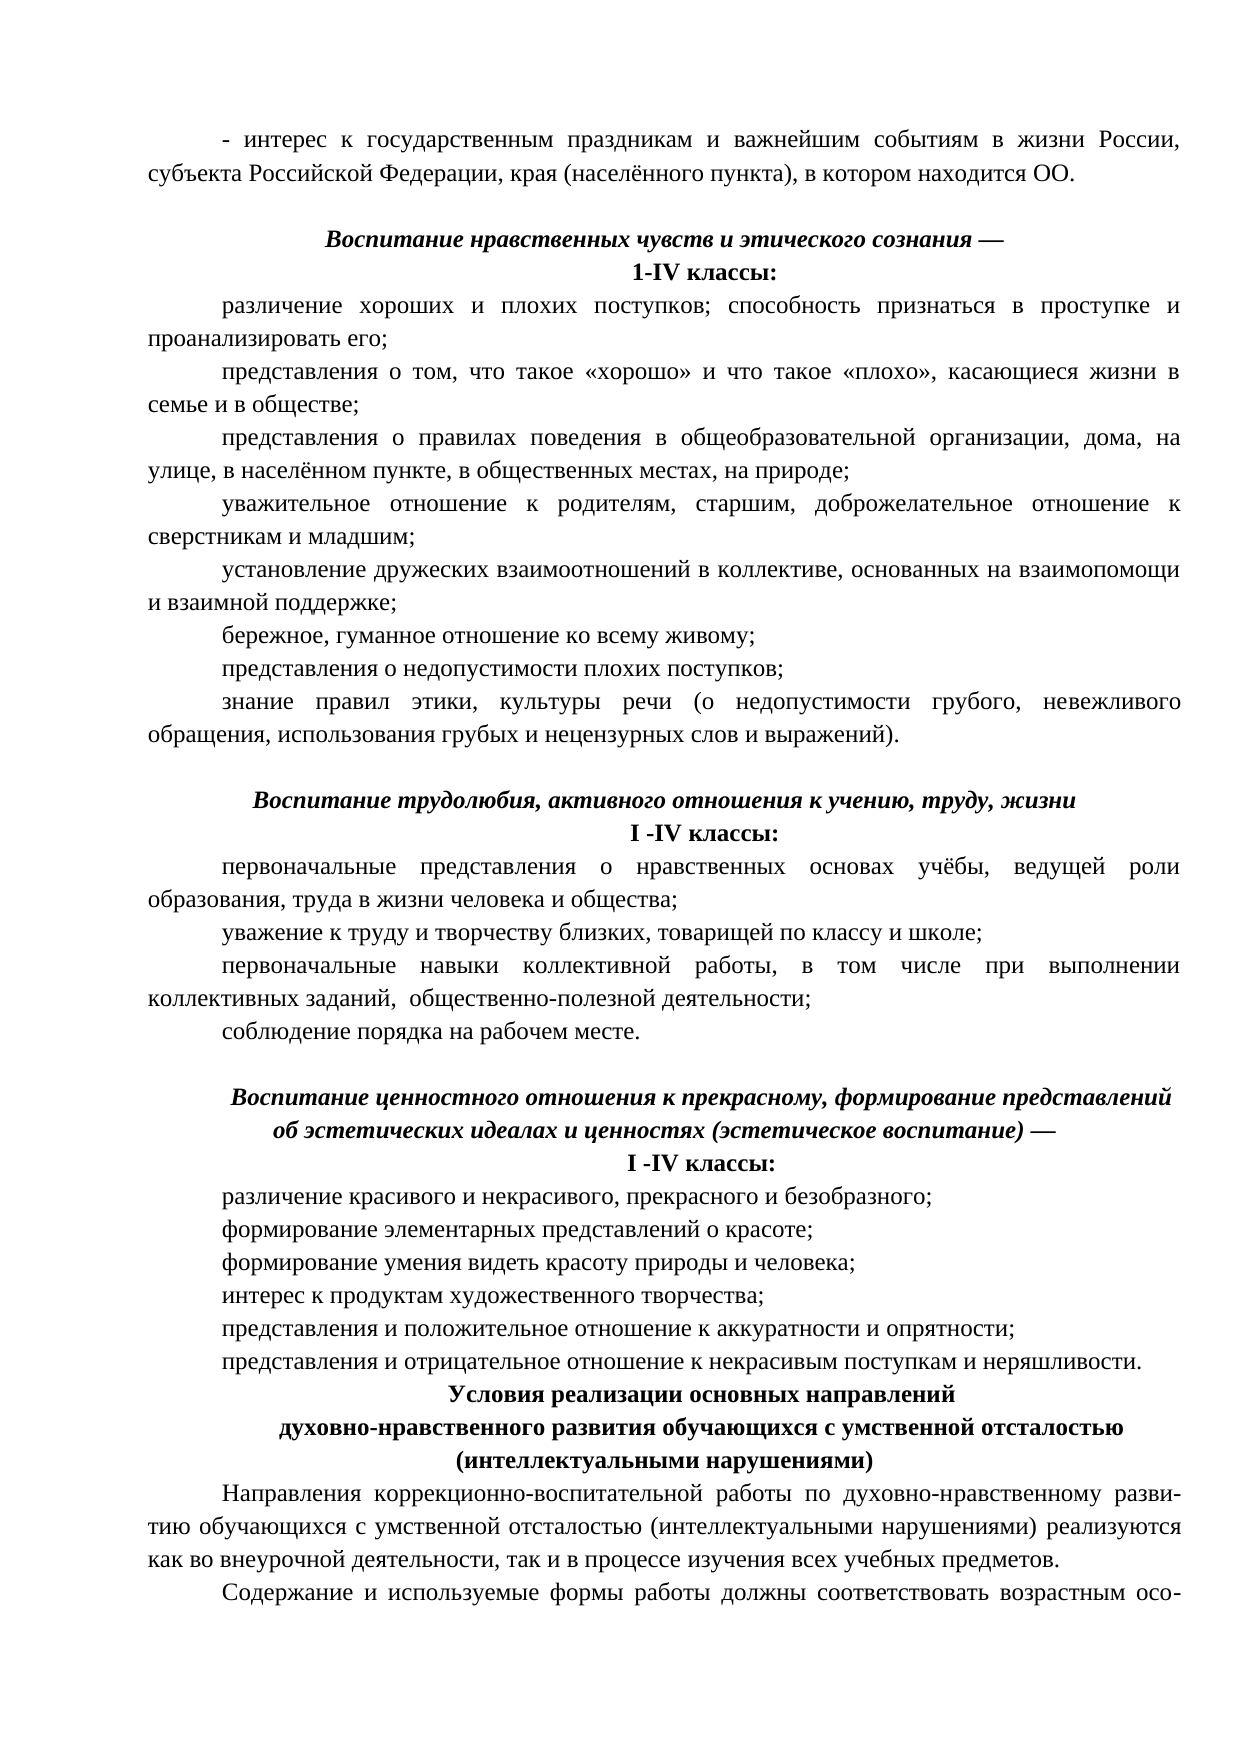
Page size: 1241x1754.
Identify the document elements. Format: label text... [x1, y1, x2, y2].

text 1-IV классы: [148, 257, 1181, 285]
text Воспитание нравственных чувств и этического сознания ― [148, 224, 1181, 252]
text установление дружеских взаимоотношений в коллективе, основанных на взаимопомощи и взаимной поддержке; [148, 554, 1181, 616]
text представления и отрицательное отношение к некрасивым поступкам и неряшливости. [148, 1346, 1181, 1375]
text - интерес к государственным праздникам и важнейшим событиям в жизни России, субъекта Российской Федерации, края (населённого пункта), в котором находится ОО. [148, 124, 1181, 186]
text представления и положительное отношение к аккуратности и опрятности; [148, 1313, 1181, 1342]
text соблюдение порядка на рабочем месте. [148, 1016, 1181, 1045]
text представления о правилах поведения в общеобразовательной организации, дома, на улице, в населённом пункте, в общественных местах, на природе; [148, 422, 1181, 483]
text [148, 1577, 1181, 1606]
text знание правил этики, культуры речи (о недопустимости грубого, невежливого обращения, использования грубых и нецензурных слов и выражений). [148, 686, 1181, 748]
text духовно-нравственного развития обучающихся с умственной отсталостью (интеллектуальными нарушениями) [148, 1412, 1181, 1474]
text первоначальные навыки коллективной работы, в том числе при выполнении коллективных заданий, общественно-полезной деятельности; [148, 950, 1181, 1012]
text Условия реализации основных направлений [148, 1379, 1181, 1408]
text различение хороших и плохих поступков; способность признаться в проступке и проанализировать его; [148, 290, 1181, 351]
text I -IV классы: [148, 1148, 1181, 1177]
text представления о том, что такое «хорошо» и что такое «плохо», касающиеся жизни в семье и в обществе; [148, 356, 1181, 417]
text Воспитание ценностного отношения к прекрасному, формирование представлений об эстетических идеалах и ценностях (эстетическое воспитание) ― [148, 1082, 1181, 1144]
text бережное, гуманное отношение ко всему живому; [148, 620, 1181, 649]
text уважение к труду и творчеству близких, товарищей по классу и школе; [148, 917, 1181, 946]
text интерес к продуктам художественного творчества; [148, 1280, 1181, 1309]
text представления о недопустимости плохих поступков; [148, 653, 1181, 682]
text уважительное отношение к родителям, старшим, доброжелательное отношение к сверстникам и младшим; [148, 488, 1181, 549]
text Направления коррекционно-воспитательной работы по духовно-нравственному развитию обучающихся с умственной отсталостью (интеллектуальными нарушениями) реализуются как во внеурочной деятельности, так и в процессе изучения всех учебных предметов. [148, 1478, 1181, 1573]
text первоначальные представления о нравственных основах учёбы, ведущей роли образования, труда в жизни человека и общества; [148, 851, 1181, 913]
text формирование элементарных представлений о красоте; [148, 1214, 1181, 1243]
text различение красивого и некрасивого, прекрасного и безобразного; [148, 1181, 1181, 1210]
text формирование умения видеть красоту природы и человека; [148, 1247, 1181, 1276]
text I -IV классы: [148, 818, 1181, 847]
text Воспитание трудолюбия, активного отношения к учению, труду, жизни [148, 785, 1181, 814]
